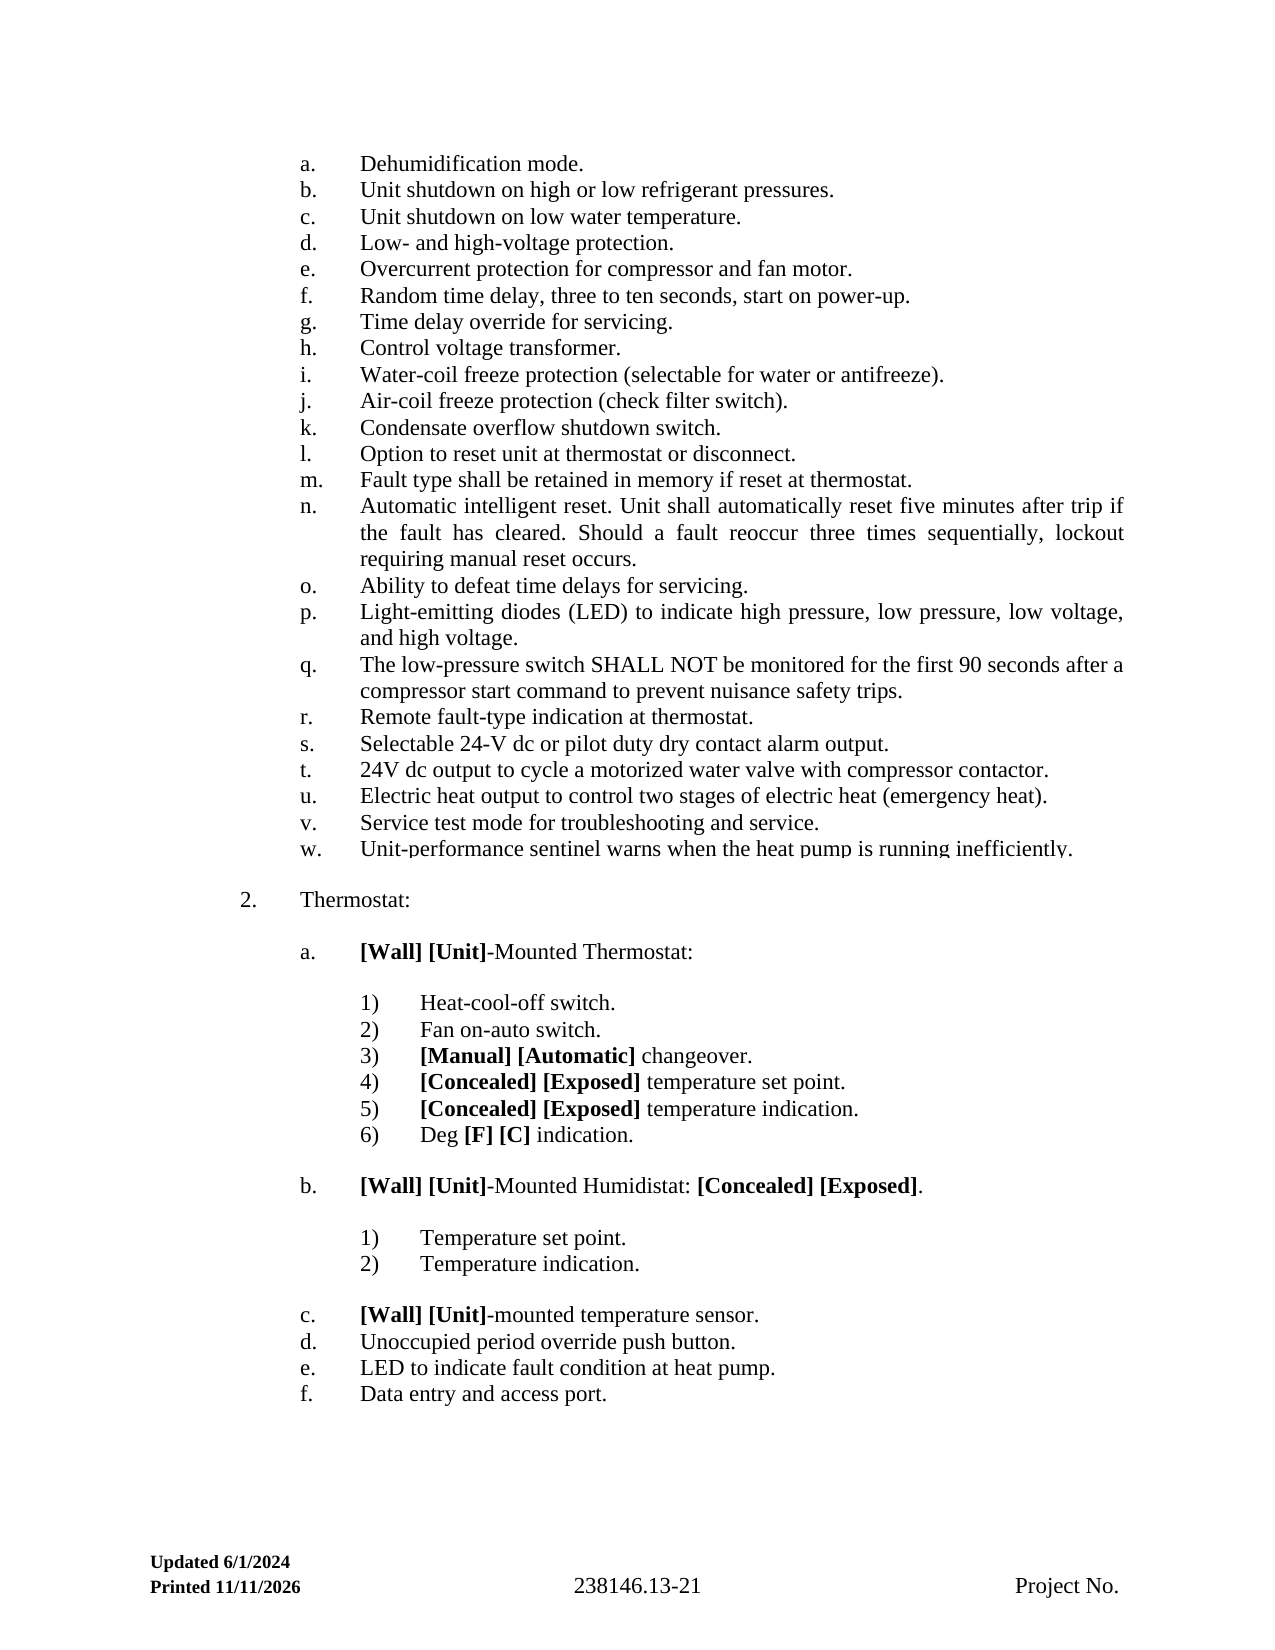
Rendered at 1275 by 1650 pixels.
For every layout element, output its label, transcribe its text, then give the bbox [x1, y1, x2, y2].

text LED to indicate fault condition at heat pump. [300, 1354, 1125, 1381]
text Random time delay, three to ten seconds, start on power-up. [300, 282, 1125, 308]
text [Concealed] [Exposed] temperature set point. [360, 1068, 1125, 1095]
text Fan on-auto switch. [360, 1016, 1125, 1042]
text Automatic intelligent reset. Unit shall automatically reset five minutes after trip if the fault has cleared. Should a fault reoccur three times sequentially, lockout requiring manual reset occurs. [300, 493, 1125, 572]
text Ability to defeat time delays for servicing. [300, 572, 1125, 598]
text 24V dc output to cycle a motorized water valve with compressor contactor. [300, 756, 1125, 782]
text Heat-cool-off switch. [360, 989, 1125, 1016]
text Water-coil freeze protection (selectable for water or antifreeze). [300, 361, 1125, 387]
text Low- and high-voltage protection. [300, 229, 1125, 255]
text [Manual] [Automatic] changeover. [360, 1042, 1125, 1068]
text Air-coil freeze protection (check filter switch). [300, 387, 1125, 413]
text Data entry and access port. [300, 1381, 1125, 1407]
text Time delay override for servicing. [300, 308, 1125, 334]
text Electric heat output to control two stages of electric heat (emergency heat). [300, 782, 1125, 809]
text Unit shutdown on low water temperature. [300, 203, 1125, 229]
text Dehumidification mode. [300, 150, 1125, 176]
text [Concealed] [Exposed] temperature indication. [360, 1095, 1125, 1121]
text The low-pressure switch SHALL NOT be monitored for the first 90 seconds after a compressor start command to prevent nuisance safety trips. [300, 651, 1125, 703]
text Unoccupied period override push button. [300, 1328, 1125, 1354]
text [Wall] [Unit]-mounted temperature sensor. [300, 1301, 1125, 1328]
text Unit shutdown on high or low refrigerant pressures. [300, 176, 1125, 203]
text Deg [F] [C] indication. [360, 1121, 1125, 1147]
text Temperature set point. [360, 1224, 1125, 1250]
text Selectable 24-V dc or pilot duty dry contact alarm output. [300, 730, 1125, 756]
text Light-emitting diodes (LED) to indicate high pressure, low pressure, low voltage, and high voltage. [300, 598, 1125, 651]
text Condensate overflow shutdown switch. [300, 413, 1125, 440]
text Temperature indication. [360, 1250, 1125, 1276]
text Service test mode for troubleshooting and service. [300, 809, 1125, 835]
text Unit-performance sentinel warns when the heat pump is running inefficiently. [300, 835, 1125, 858]
text Thermostat: [240, 887, 1125, 913]
text Option to reset unit at thermostat or disconnect. [300, 440, 1125, 466]
text Fault type shall be retained in memory if reset at thermostat. [300, 466, 1125, 493]
text Remote fault-type indication at thermostat. [300, 703, 1125, 730]
text [Wall] [Unit]-Mounted Thermostat: [300, 938, 1125, 964]
text [Wall] [Unit]-Mounted Humidistat: [Concealed] [Exposed]. [300, 1172, 1125, 1199]
text Overcurrent protection for compressor and fan motor. [300, 255, 1125, 282]
text Control voltage transformer. [300, 334, 1125, 361]
